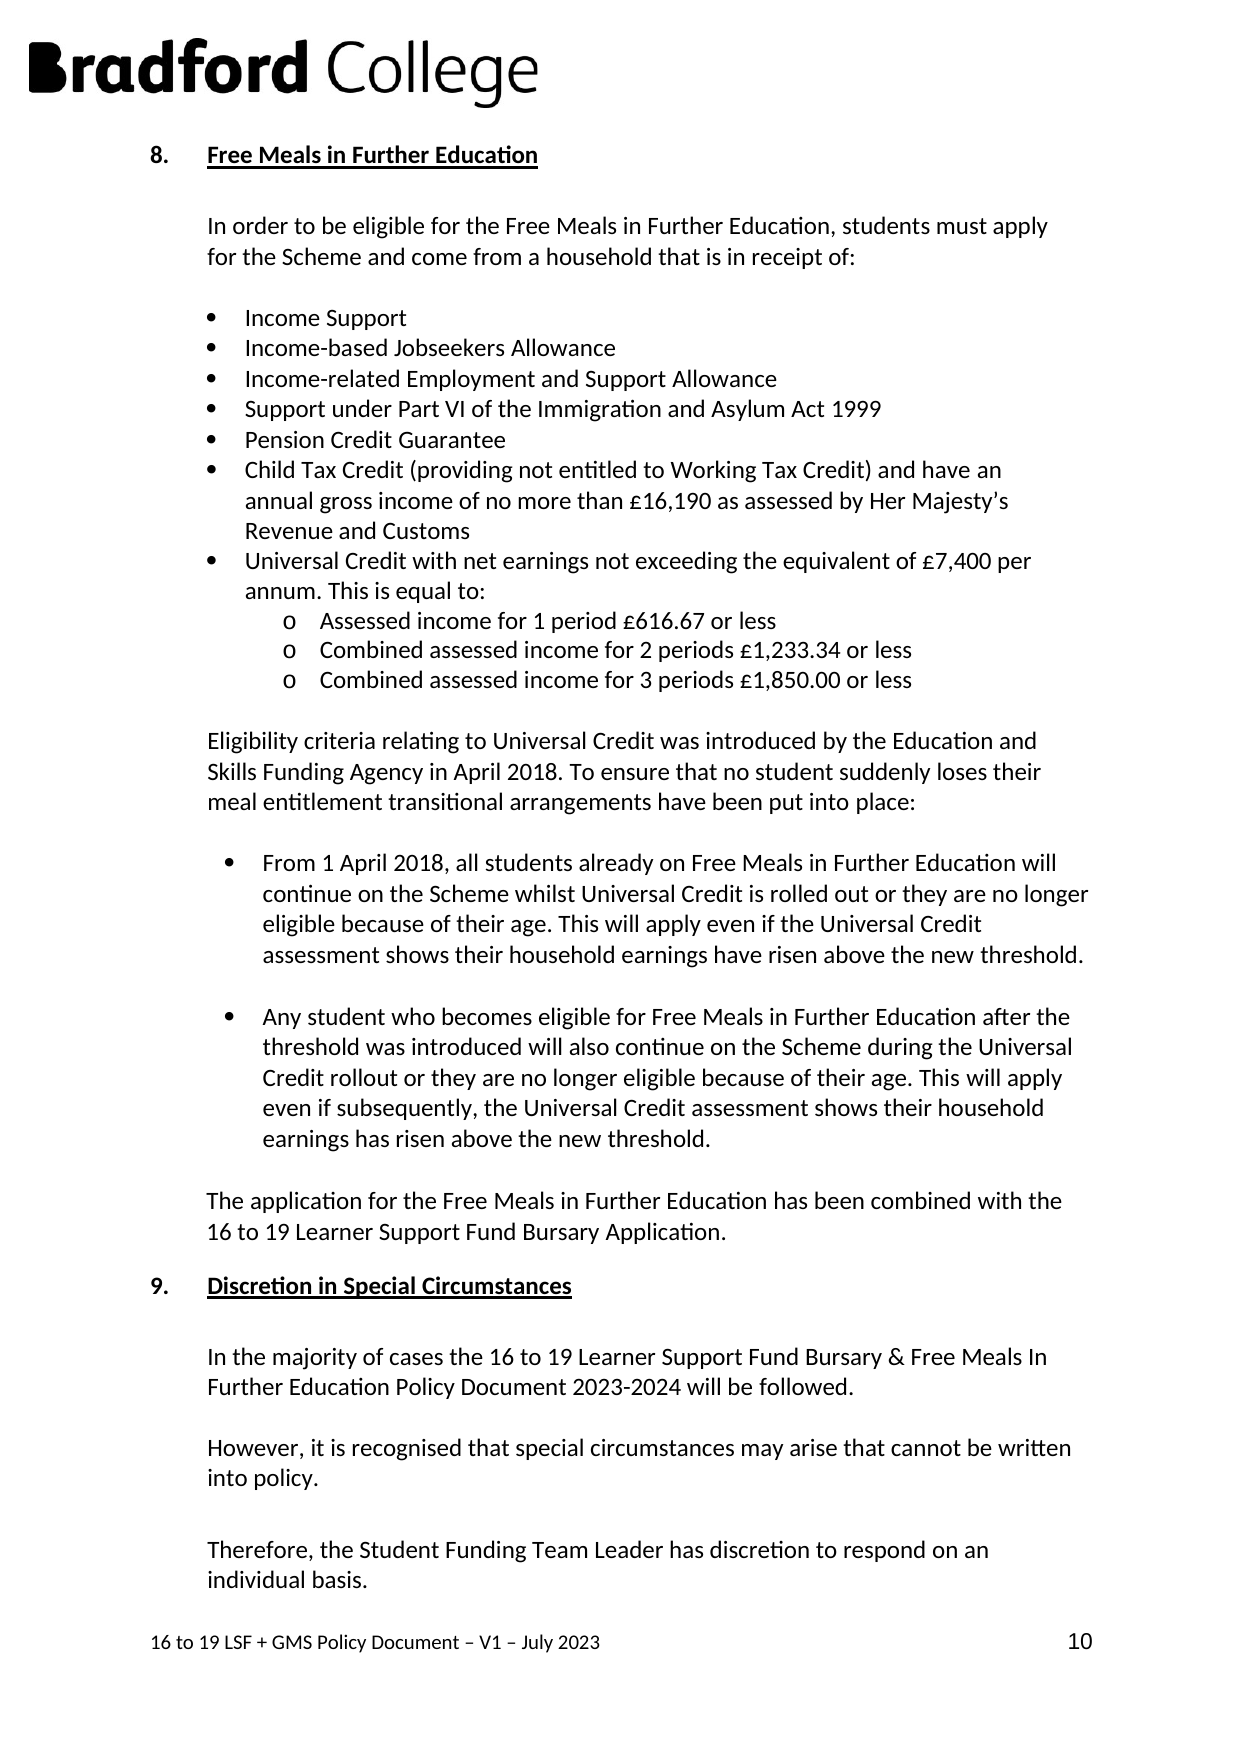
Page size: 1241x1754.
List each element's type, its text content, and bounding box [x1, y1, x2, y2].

list Combined assessed income for 2 periods £1,233.34 or less [282, 636, 1103, 664]
text In the majority of cases the 16 to 19 Learner Support Fund Bursary & Free Meals In Further Education Policy Document 2023-2024 will be followed. [207, 1341, 1103, 1402]
text Eligibility criteria relating to Universal Credit was introduced by the Education and Skills Funding Agency in April 2018. To ensure that no student suddenly loses their meal entitlement transitional arrangements have been put into place: [207, 725, 1091, 817]
text In order to be eligible for the Free Meals in Further Education, students must apply for the Scheme and come from a household that is in receipt of: [207, 210, 1053, 271]
list Income-based Jobseekers Allowance [207, 332, 1103, 363]
list Pension Credit Guarantee [207, 424, 1103, 454]
text Therefore, the Student Funding Team Leader has discretion to respond on an individual basis. [207, 1534, 1091, 1595]
list Universal Credit with net earnings not exceeding the equivalent of £7,400 per annum. This is equal to: [207, 546, 1055, 606]
list Income-related Employment and Support Allowance [207, 363, 1103, 393]
picture [29, 38, 538, 108]
subtitle Free Meals in Further Education [150, 139, 1103, 170]
list Combined assessed income for 3 periods £1,850.00 or less [282, 664, 1103, 694]
list Assessed income for 1 period £616.67 or less [282, 606, 1103, 636]
list From 1 April 2018, all students already on Free Meals in Further Education will continue on the Scheme whilst Universal Credit is rolled out or they are no longer eligible because of their age. This will apply even if the Universal Credit assessment shows their household earnings have risen above the new threshold. [225, 847, 1090, 969]
text However, it is recognised that special circumstances may arise that cannot be written into policy. [207, 1433, 1103, 1492]
list Income Support [207, 302, 1103, 332]
text The application for the Free Meals in Further Education has been combined with the 16 to 19 Learner Support Fund Bursary Application. [206, 1185, 1090, 1246]
list Support under Part VI of the Immigration and Asylum Act 1999 [207, 393, 1103, 424]
list Any student who becomes eligible for Free Meals in Further Education after the threshold was introduced will also continue on the Scheme during the Universal Credit rollout or they are no longer eligible because of their age. This will apply even if subsequently, the Universal Credit assessment shows their household earnings has risen above the new threshold. [225, 1001, 1091, 1153]
list Child Tax Credit (providing not entitled to Working Tax Credit) and have an annual gross income of no more than £16,190 as assessed by Her Majesty’s Revenue and Customs [207, 454, 1071, 546]
subtitle Discretion in Special Circumstances [150, 1270, 1103, 1300]
